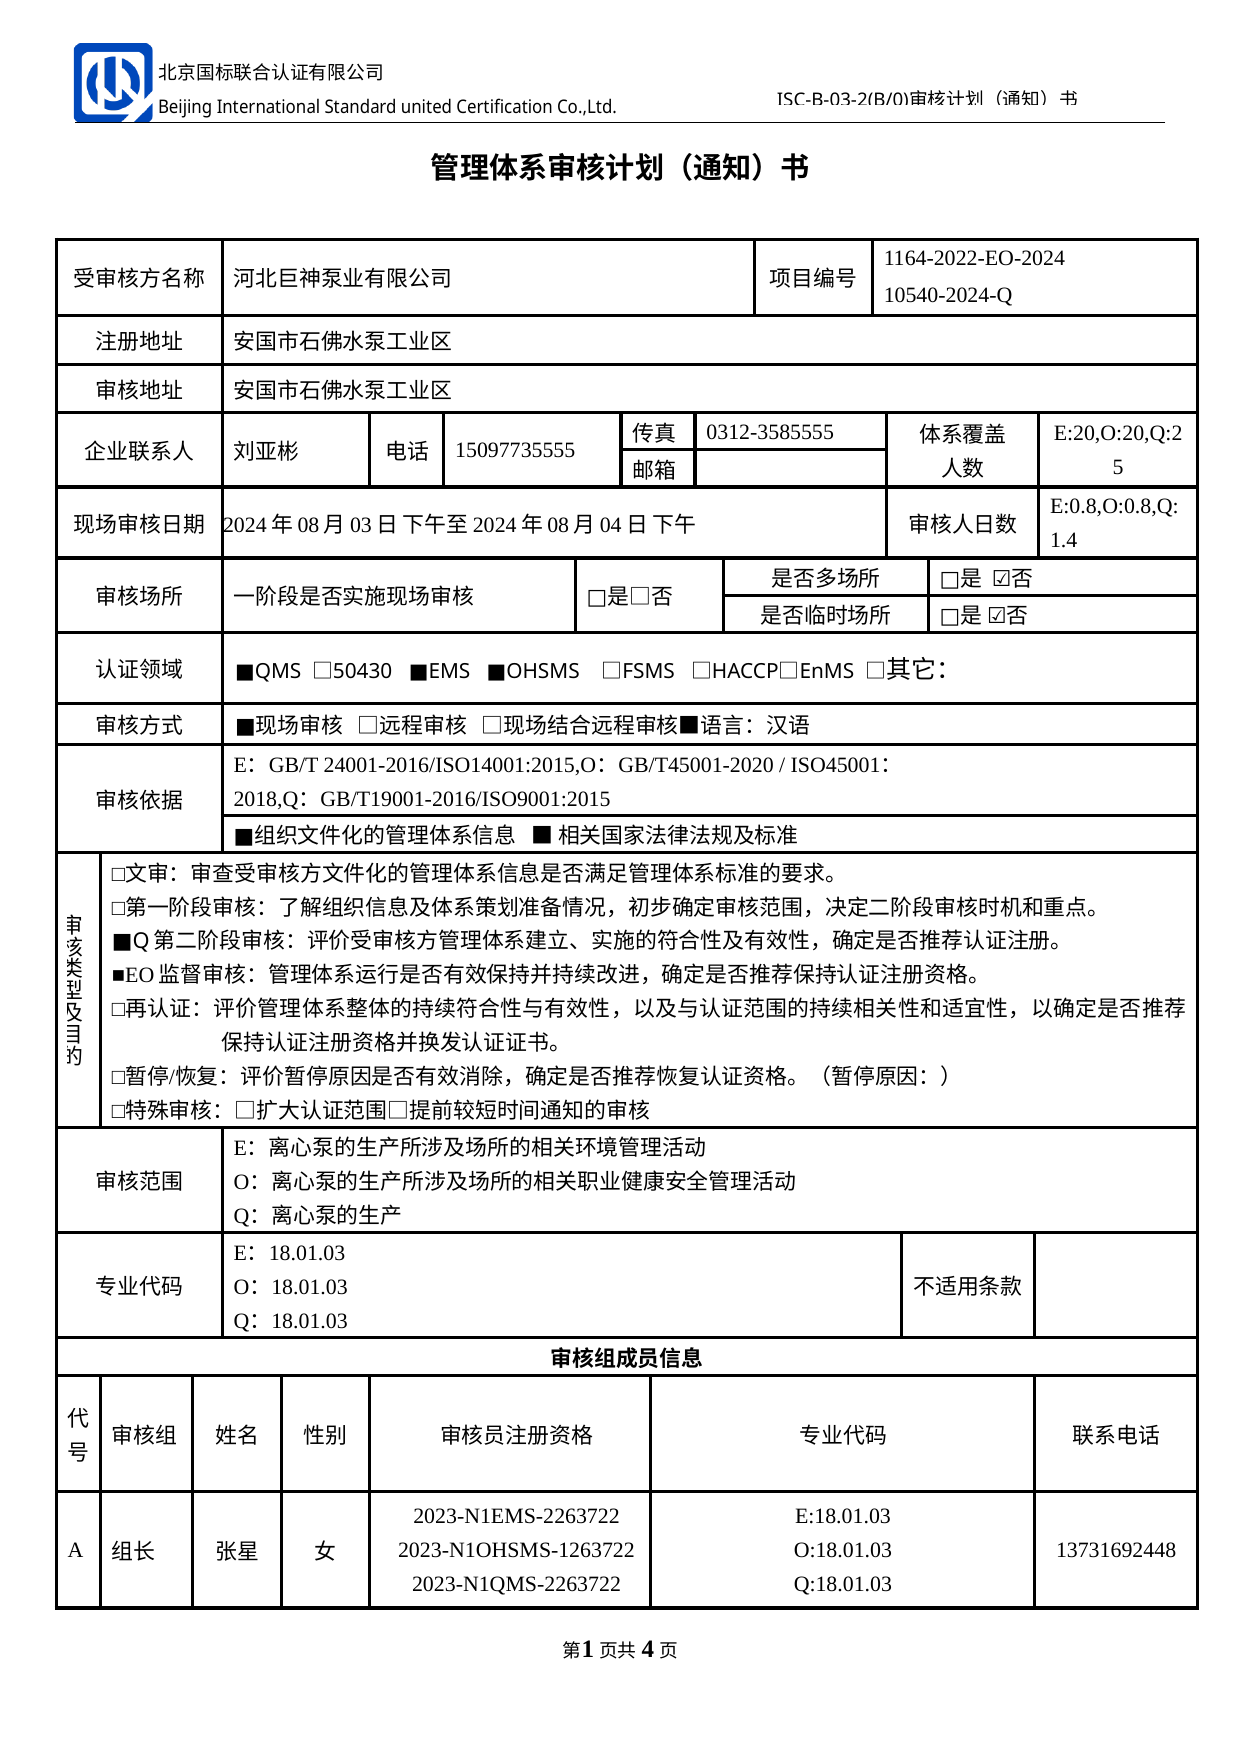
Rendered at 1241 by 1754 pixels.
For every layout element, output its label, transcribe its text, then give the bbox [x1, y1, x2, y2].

table_cell E：GB/T 24001-2016/ISO14001:2015,O：GB/T45001-2020 / ISO45001：2018,Q：GB/T19001-2016/ISO9001:2015 [224, 746, 1196, 814]
table_cell 不适用条款 [903, 1234, 1033, 1336]
table_cell 是否多场所 [725, 560, 927, 593]
table_header 1164-2022-EO-2024 10540-2024-Q [874, 241, 1196, 314]
table_cell 0312-3585555 [697, 414, 885, 448]
table_cell ■组织文件化的管理体系信息 ■ 相关国家法律法规及标准 [224, 817, 1196, 851]
picture [73, 43, 153, 123]
table_cell [1036, 1234, 1196, 1336]
table_cell 审核依据 [58, 746, 221, 851]
table_cell □文审：审查受审核方文件化的管理体系信息是否满足管理体系标准的要求。 □第一阶段审核：了解组织信息及体系策划准备情况，初步确定审核范围，决定二阶段审核时机和重点。 ■Q第二阶段审核：评价受审核方管理体系建立、实施的符合性及有效性，确定是否推荐认证注册。 ■EO监督审核：管理体系运行是否有效保持并持续改进，确定是否推荐保持认证注册资格。 □再认证：评价管理体系整体的持续符合性与有效性，以及与认证范围的持续相关性和适宜性，以确定是否推荐保持认证注册资格并换发认证证书。 □暂停/恢复：评价暂停原因是否有效消除，确定是否推荐恢复认证资格。（暂停原因：） □特殊审核：□扩大认证范围□提前较短时间通知的审核 [102, 854, 1196, 1126]
table_cell A [58, 1493, 99, 1606]
table_cell ■QMS □50430 ■EMS ■OHSMS □FSMS □HACCP□EnMS □其它： [224, 634, 1196, 702]
table_cell 专业代码 [652, 1377, 1033, 1490]
text 管理体系审核计划（通知）书 [75, 131, 1165, 199]
table_cell E:18.01.03 O:18.01.03 Q:18.01.03 [652, 1493, 1033, 1606]
table_cell 代号 [58, 1377, 99, 1490]
table_cell 组长 [102, 1493, 191, 1606]
table_cell 专业代码 [58, 1234, 221, 1336]
table_cell 企业联系人 [58, 414, 221, 485]
table_cell 刘亚彬 [224, 414, 368, 485]
table_cell E:0.8,O:0.8,Q:1.4 [1040, 489, 1196, 556]
table_cell □是 ☑否 [930, 597, 1196, 631]
table_cell 15097735555 [445, 414, 619, 485]
table_cell 2024年08月03日 下午至2024年08月04日 下午 [224, 489, 885, 556]
table_cell 注册地址 [58, 317, 221, 362]
table_cell 张星 [194, 1493, 280, 1606]
table_cell 联系电话 [1036, 1377, 1196, 1490]
table_cell 审核类型及目的 [58, 854, 99, 1126]
table_cell 认证领域 [58, 634, 221, 702]
table_cell 体系覆盖 人数 [888, 414, 1037, 485]
table_cell 审核方式 [58, 705, 221, 743]
table_cell 安国市石佛水泵工业区 [224, 317, 1196, 362]
table_cell E：离心泵的生产所涉及场所的相关环境管理活动 O：离心泵的生产所涉及场所的相关职业健康安全管理活动 Q：离心泵的生产 [224, 1129, 1196, 1231]
table_cell ■现场审核 □远程审核 □现场结合远程审核■语言：汉语 [224, 705, 1196, 743]
table_cell 2023-N1EMS-2263722 2023-N1OHSMS-1263722 2023-N1QMS-2263722 [371, 1493, 649, 1606]
table_cell 性别 [283, 1377, 368, 1490]
table_cell □是 ☑否 [930, 560, 1196, 593]
table_cell □是□否 [577, 560, 722, 631]
table_cell 传真 [623, 414, 693, 448]
table_cell 审核场所 [58, 560, 221, 631]
table_cell E:20,O:20,Q:25 [1040, 414, 1196, 485]
table_cell 姓名 [194, 1377, 280, 1490]
table_cell 一阶段是否实施现场审核 [224, 560, 574, 631]
table_cell 电话 [371, 414, 442, 485]
table_header 项目编号 [756, 241, 871, 314]
table_cell 安国市石佛水泵工业区 [224, 366, 1196, 411]
table_cell [697, 451, 885, 485]
table_cell 审核人日数 [888, 489, 1037, 556]
table_cell 审核员注册资格 [371, 1377, 649, 1490]
table_header 河北巨神泵业有限公司 [224, 241, 753, 314]
table_cell 审核组 [102, 1377, 191, 1490]
table_cell 审核范围 [58, 1129, 221, 1231]
table_cell 现场审核日期 [58, 489, 221, 556]
table_cell 邮箱 [623, 451, 693, 485]
table_cell 审核地址 [58, 366, 221, 411]
table_cell E：18.01.03 O：18.01.03 Q：18.01.03 [224, 1234, 900, 1336]
table_header 受审核方名称 [58, 241, 221, 314]
table_cell 13731692448 [1036, 1493, 1196, 1606]
table_cell 是否临时场所 [725, 597, 927, 631]
table_cell 审核组成员信息 [58, 1339, 1196, 1374]
table_cell 女 [283, 1493, 368, 1606]
